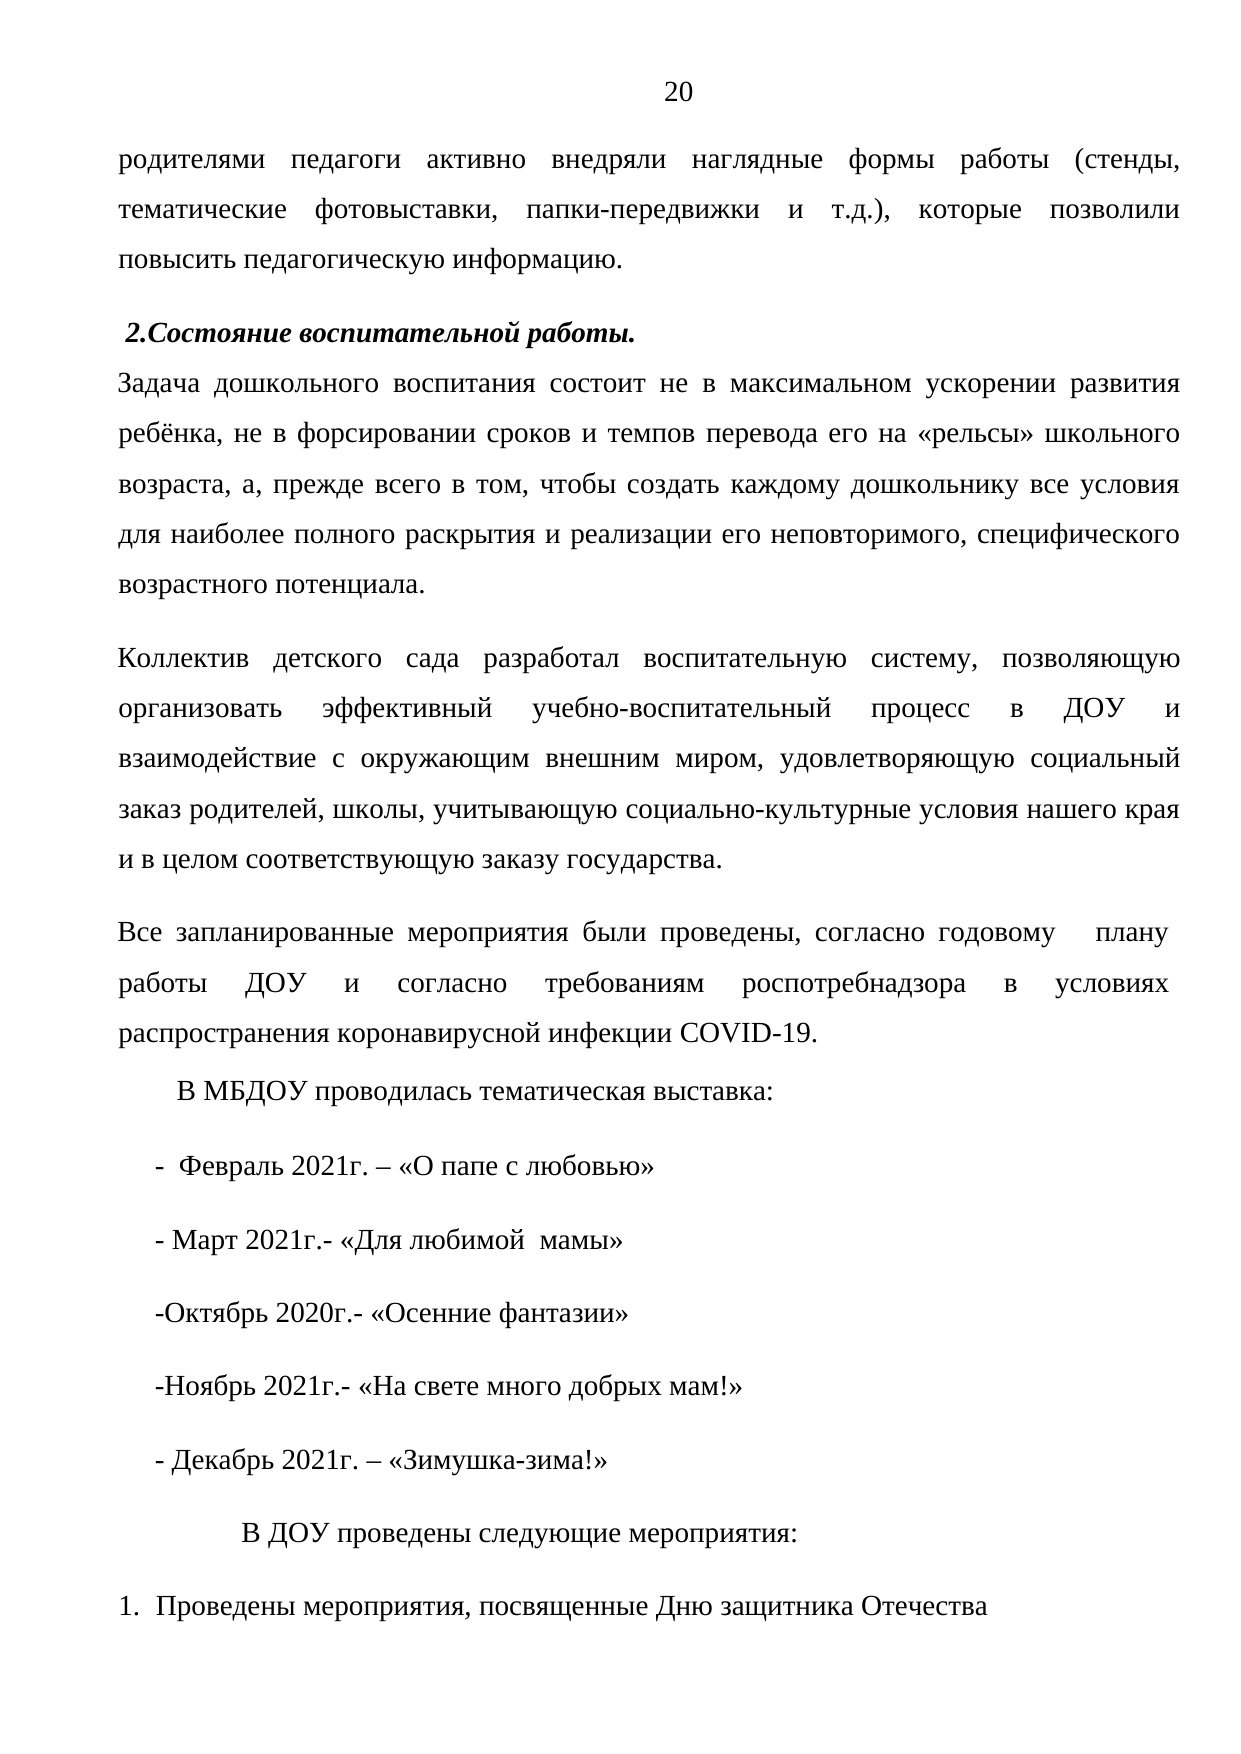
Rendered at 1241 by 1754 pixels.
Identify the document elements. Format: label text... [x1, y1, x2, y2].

list Проведены мероприятия, посвященные Дню защитника Отечества [118, 1588, 1181, 1622]
text Все запланированные мероприятия были проведены, согласно годовому плану работы ДОУ и согласно требованиям роспотребнадзора в условиях распространения коронавирусной инфекции COVID-19. [117, 914, 1170, 1048]
text В МБДОУ проводилась тематическая выставка: [118, 1073, 1181, 1107]
text 2.Состояние воспитательной работы. [118, 315, 1181, 348]
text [118, 141, 1181, 275]
text Задача дошкольного воспитания состоит не в максимальном ускорении развития ребёнка, не в форсировании сроков и темпов перевода его на «рельсы» школьного возраста, а, прежде всего в том, чтобы создать каждому дошкольнику все условия для наиболее полного раскрытия и реализации его неповторимого, специфического возрастного потенциала. [117, 365, 1181, 600]
text В ДОУ проведены следующие мероприятия: [176, 1515, 1181, 1549]
text - Декабрь 2021г. – «Зимушка-зима!» [154, 1442, 1181, 1475]
text - Февраль 2021г. – «О папе с любовью» [154, 1148, 1181, 1182]
text - Март 2021г.- «Для любимой мамы» [154, 1222, 1181, 1255]
text -Ноябрь 2021г.- «На свете много добрых мам!» [154, 1368, 1181, 1402]
text Коллектив детского сада разработал воспитательную систему, позволяющую организовать эффективный учебно-воспитательный процесс в ДОУ и взаимодействие с окружающим внешним миром, удовлетворяющую социальный заказ родителей, школы, учитывающую социально-культурные условия нашего края и в целом соответствующую заказу государства. [117, 640, 1181, 874]
text -Октябрь 2020г.- «Осенние фантазии» [154, 1295, 1181, 1329]
